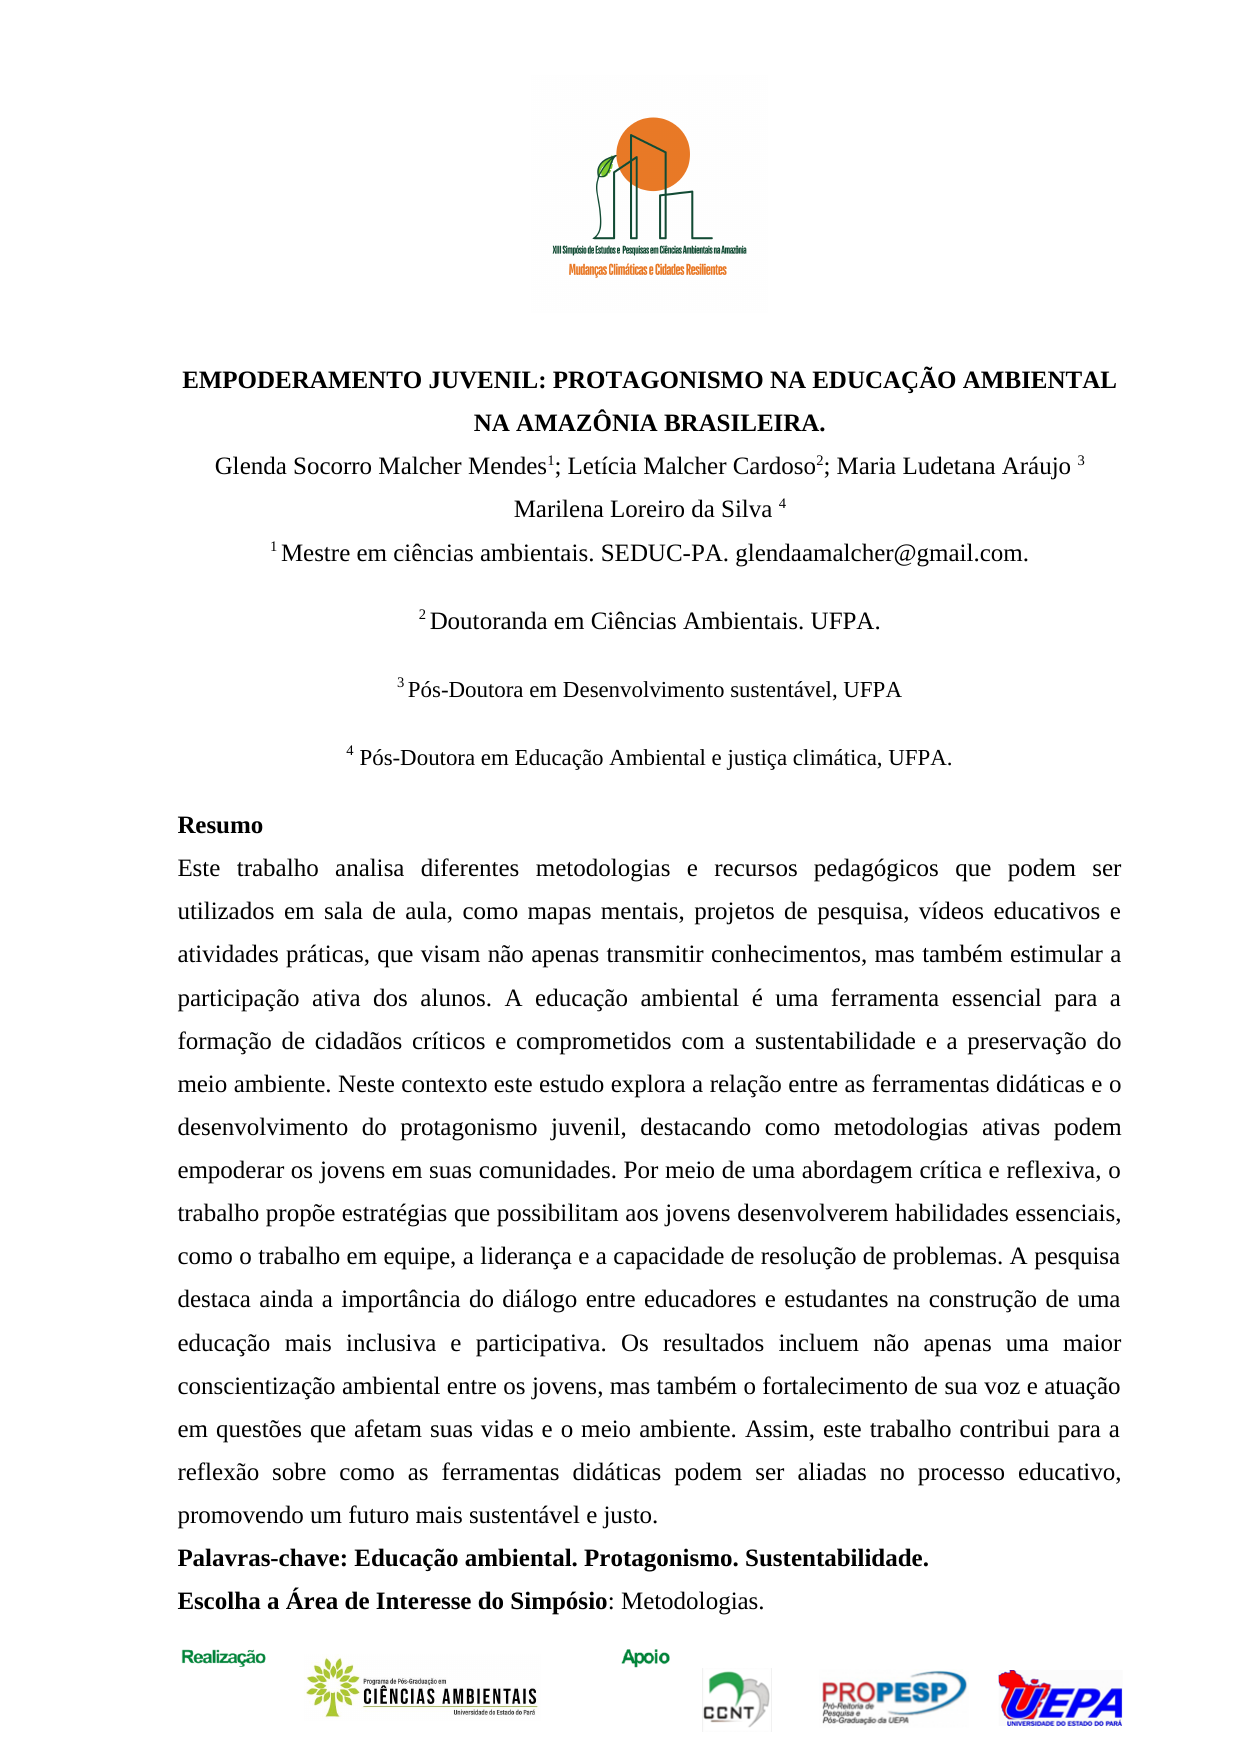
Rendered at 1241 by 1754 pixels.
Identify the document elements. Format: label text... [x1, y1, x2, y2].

picture [692, 1668, 782, 1732]
picture [303, 1654, 542, 1721]
picture [818, 1669, 969, 1728]
text Resumo [177, 810, 1122, 839]
text 3 Pós-Doutora em Desenvolvimento sustentável, UFPA [177, 674, 1122, 703]
picture [531, 75, 769, 313]
text Palavras-chave: Educação ambiental. Protagonismo. Sustentabilidade. [177, 1543, 1122, 1572]
text EMPODERAMENTO JUVENIL: PROTAGONISMO NA EDUCAÇÃO AMBIENTAL NA AMAZÔNIA BRASILEIRA. [177, 365, 1122, 437]
text 4 Pós-Doutora em Educação Ambiental e justiça climática, UFPA. [177, 742, 1122, 771]
picture [177, 1639, 276, 1671]
picture [611, 1638, 680, 1679]
picture [998, 1670, 1123, 1726]
text 1 Mestre em ciências ambientais. SEDUC-PA. glendaamalcher@gmail.com. [177, 538, 1122, 566]
text 2 Doutoranda em Ciências Ambientais. UFPA. [177, 606, 1122, 634]
text Escolha a Área de Interesse do Simpósio: Metodologias. [177, 1586, 1122, 1615]
text Este trabalho analisa diferentes metodologias e recursos pedagógicos que podem ser utilizados em sala de aula, como mapas mentais, projetos de pesquisa, vídeos educativos e atividades práticas, que visam não apenas transmitir conhecimentos, mas também estimular a participação ativa dos alunos. A educação ambiental é uma ferramenta essencial para a formação de cidadãos críticos e comprometidos com a sustentabilidade e a preservação do meio ambiente. Neste contexto este estudo explora a relação entre as ferramentas didáticas e o desenvolvimento do protagonismo juvenil, destacando como metodologias ativas podem empoderar os jovens em suas comunidades. Por meio de uma abordagem crítica e reflexiva, o trabalho propõe estratégias que possibilitam aos jovens desenvolverem habilidades essenciais, como o trabalho em equipe, a liderança e a capacidade de resolução de problemas. A pesquisa destaca ainda a importância do diálogo entre educadores e estudantes na construção de uma educação mais inclusiva e participativa. Os resultados incluem não apenas uma maior conscientização ambiental entre os jovens, mas também o fortalecimento de sua voz e atuação em questões que afetam suas vidas e o meio ambiente. Assim, este trabalho contribui para a reflexão sobre como as ferramentas didáticas podem ser aliadas no processo educativo, promovendo um futuro mais sustentável e justo. [177, 853, 1122, 1529]
text Glenda Socorro Malcher Mendes1; Letícia Malcher Cardoso2; Maria Ludetana Aráujo 3 Marilena Loreiro da Silva 4 [177, 451, 1122, 523]
